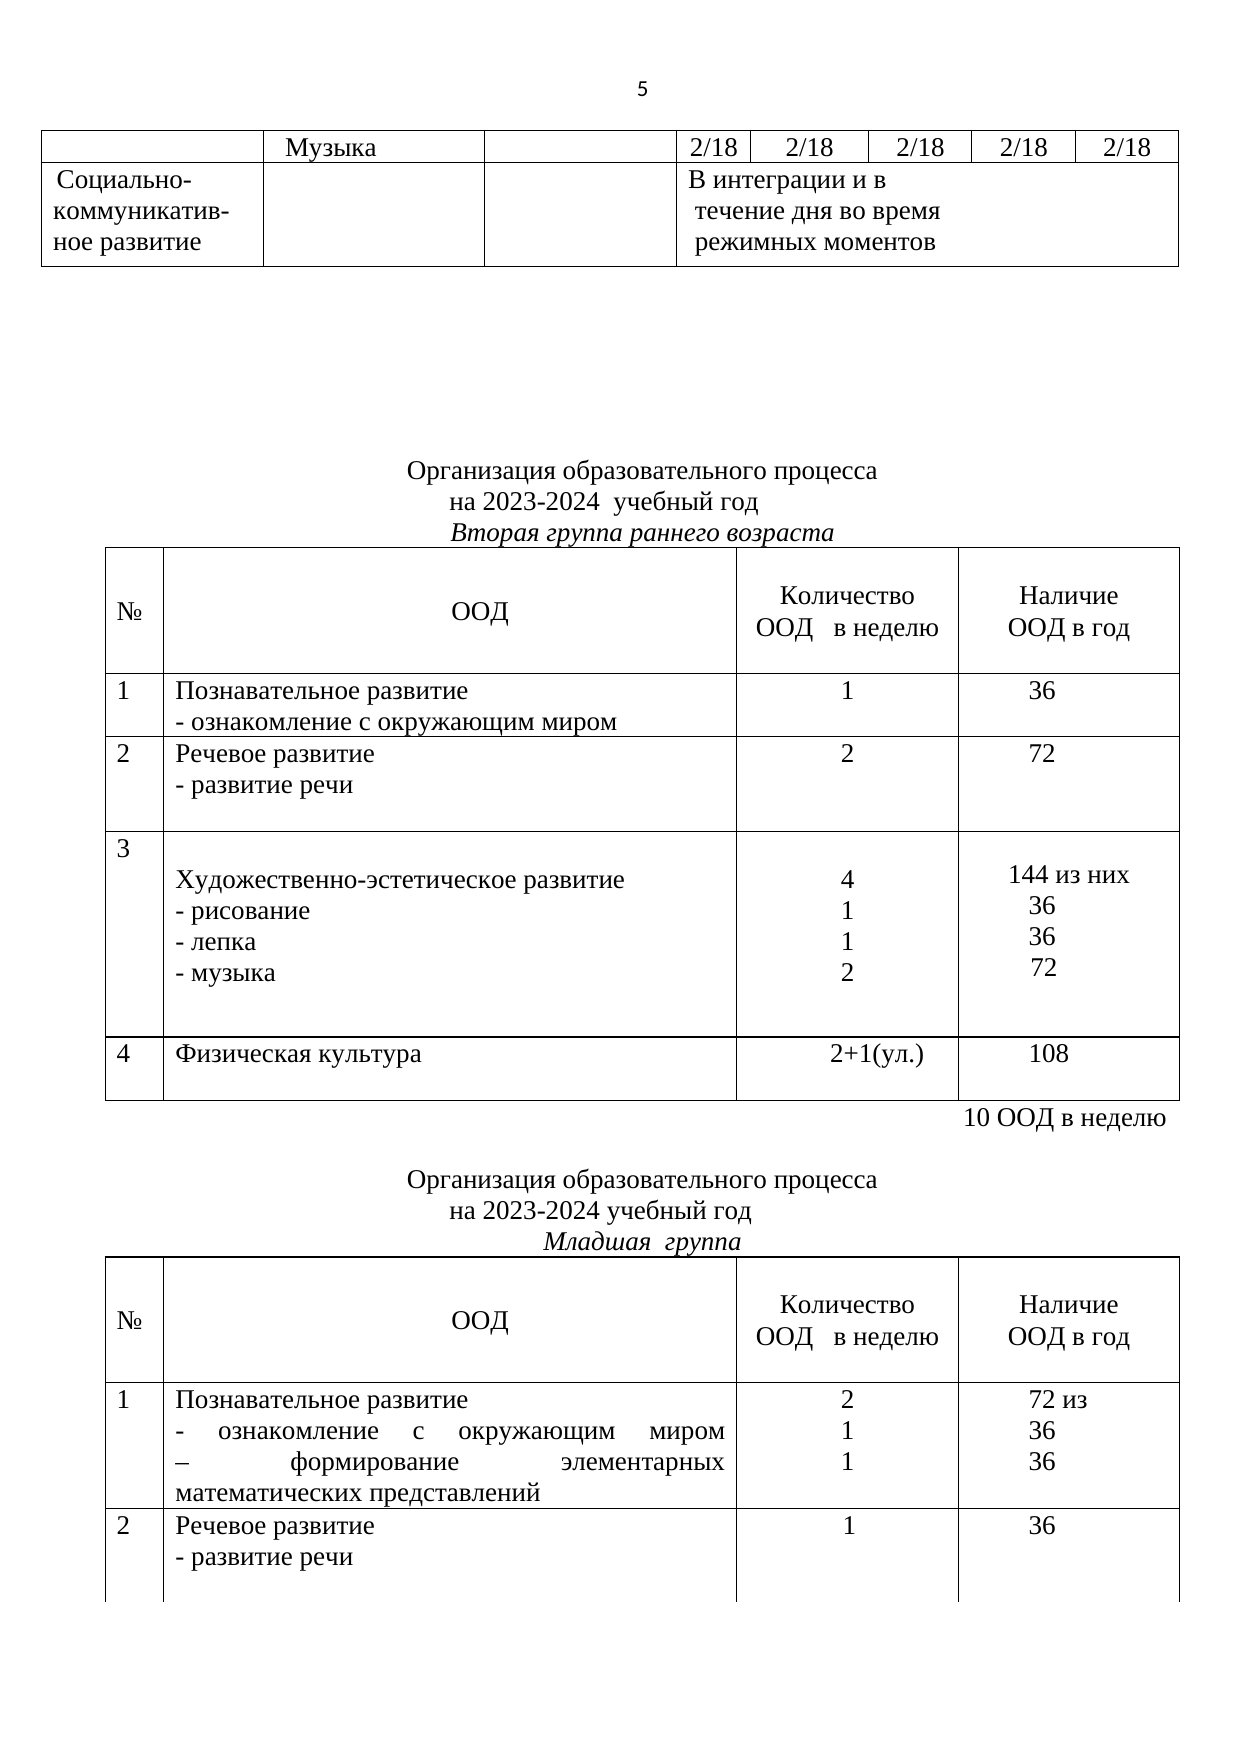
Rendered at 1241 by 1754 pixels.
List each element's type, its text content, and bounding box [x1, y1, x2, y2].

table_cell 36 [959, 1509, 1179, 1602]
table_cell 2 [737, 737, 958, 831]
table_cell 2 [106, 1509, 163, 1602]
table_cell 4 1 1 2 [737, 832, 958, 1036]
text Организация образовательного процесса [118, 1163, 1167, 1194]
text Вторая группа раннего возраста [118, 516, 1167, 547]
table_cell Речевое развитие - развитие речи [164, 737, 736, 831]
table_cell 2/18 [1076, 131, 1178, 162]
table_cell [485, 131, 676, 162]
table_cell 1 [737, 1509, 958, 1602]
text Организация образовательного процесса [118, 454, 1167, 485]
table_cell 3 [106, 832, 163, 1036]
table_header Наличие ООД в год [959, 548, 1179, 673]
table_cell 72 из 36 36 [959, 1383, 1179, 1508]
table_cell Физическая культура [164, 1038, 736, 1100]
text на 2023-2024 учебный год [118, 1194, 1167, 1225]
text на 2023-2024 учебный год [118, 485, 1167, 516]
text 10 ООД в неделю [118, 1101, 1167, 1132]
table_header Количество ООД в неделю [737, 548, 958, 673]
table_cell Художественно-эстетическое развитие - рисование - лепка - музыка [164, 832, 736, 1036]
table_cell 1 [106, 674, 163, 736]
table_cell 72 [959, 737, 1179, 831]
table_cell 36 [959, 674, 1179, 736]
table_header Наличие ООД в год [959, 1258, 1179, 1382]
table_cell 2 1 1 [737, 1383, 958, 1508]
table_header № [106, 548, 163, 673]
table_cell 2/18 [869, 131, 971, 162]
table_cell Социально-коммуникатив-ное развитие [42, 163, 263, 266]
table_header Количество ООД в неделю [737, 1258, 958, 1382]
table_cell Речевое развитие - развитие речи [164, 1509, 736, 1602]
table_cell 2/18 [751, 131, 868, 162]
table_header ООД [164, 1258, 736, 1382]
table_cell 4 [106, 1038, 163, 1100]
table_cell [485, 163, 676, 266]
table_header ООД [164, 548, 736, 673]
table_cell 108 [959, 1038, 1179, 1100]
table_cell Познавательное развитие - ознакомление с окружающим миром [164, 674, 736, 736]
table_cell 2+1(ул.) [737, 1038, 958, 1100]
table_cell 2/18 [677, 131, 750, 162]
table_header № [106, 1258, 163, 1382]
table_cell 144 из них 36 36 72 [959, 832, 1179, 1036]
table_cell 2 [106, 737, 163, 831]
table_cell 1 [106, 1383, 163, 1508]
table_cell Познавательное развитие - ознакомление с окружающим миром – формирование элементарных математических представлений [164, 1383, 736, 1508]
table_cell 2/18 [972, 131, 1075, 162]
table_cell [264, 163, 484, 266]
table_cell В интеграции и в течение дня во время режимных моментов [677, 163, 1178, 266]
table_cell Музыка [264, 131, 484, 162]
table_cell 1 [737, 674, 958, 736]
text Младшая группа [118, 1225, 1167, 1256]
